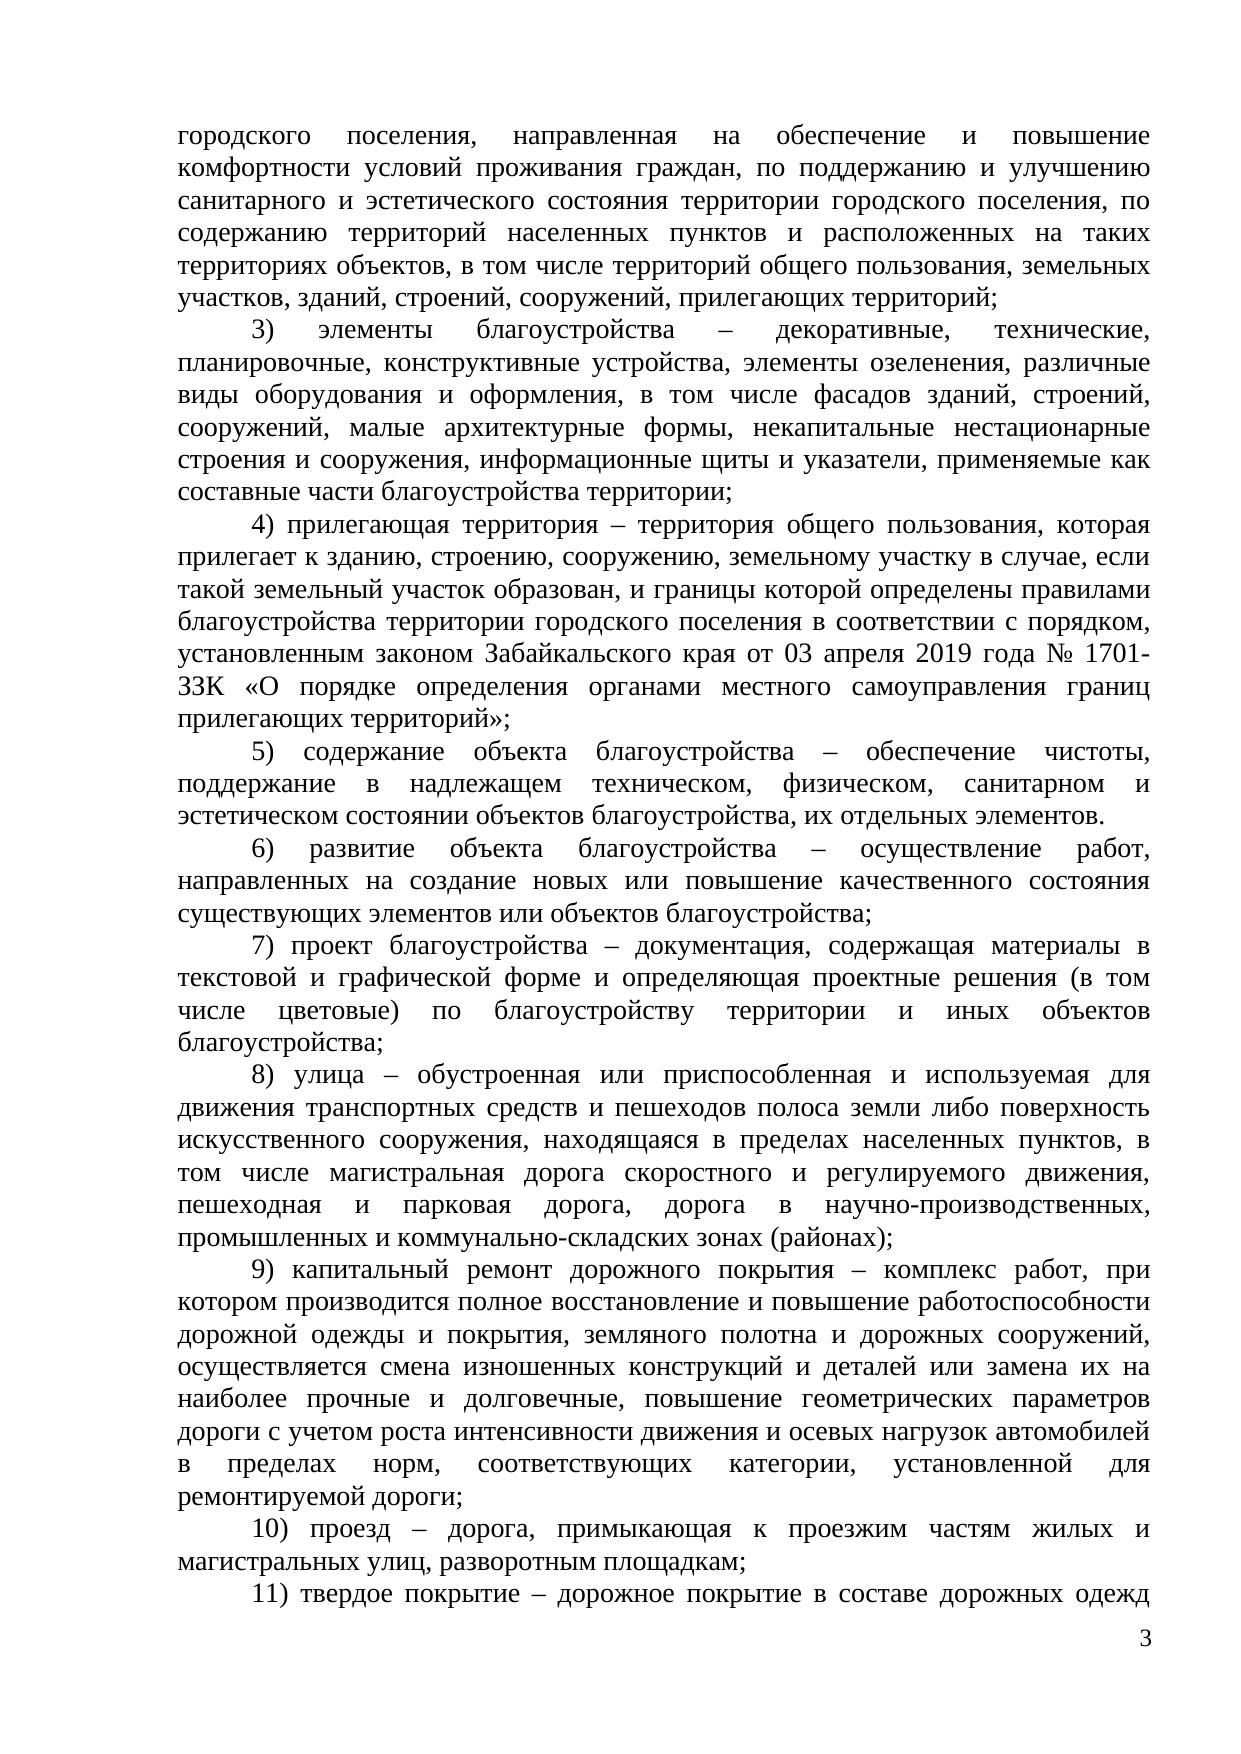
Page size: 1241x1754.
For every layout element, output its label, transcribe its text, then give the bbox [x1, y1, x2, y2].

text 7) проект благоустройства – документация, содержащая материалы в текстовой и графической форме и определяющая проектные решения (в том числе цветовые) по благоустройству территории и иных объектов благоустройства; [177, 928, 1152, 1058]
text 9) капитальный ремонт дорожного покрытия – комплекс работ, при котором производится полное восстановление и повышение работоспособности дорожной одежды и покрытия, земляного полотна и дорожных сооружений, осуществляется смена изношенных конструкций и деталей или замена их на наиболее прочные и долговечные, повышение геометрических параметров дороги с учетом роста интенсивности движения и осевых нагрузок автомобилей в пределах норм, соответствующих категории, установленной для ремонтируемой дороги; [177, 1252, 1152, 1511]
text 6) развитие объекта благоустройства – осуществление работ, направленных на создание новых или повышение качественного состояния существующих элементов или объектов благоустройства; [177, 831, 1152, 928]
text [177, 118, 1152, 312]
text 3) элементы благоустройства – декоративные, технические, планировочные, конструктивные устройства, элементы озеленения, различные виды оборудования и оформления, в том числе фасадов зданий, строений, сооружений, малые архитектурные формы, некапитальные нестационарные строения и сооружения, информационные щиты и указатели, применяемые как составные части благоустройства территории; [177, 312, 1152, 507]
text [177, 1576, 1152, 1608]
text 8) улица – обустроенная или приспособленная и используемая для движения транспортных средств и пешеходов полоса земли либо поверхность искусственного сооружения, находящаяся в пределах населенных пунктов, в том числе магистральная дорога скоростного и регулируемого движения, пешеходная и парковая дорога, дорога в научно-производственных, промышленных и коммунально-складских зонах (районах); [177, 1058, 1152, 1252]
text 4) прилегающая территория – территория общего пользования, которая прилегает к зданию, строению, сооружению, земельному участку в случае, если такой земельный участок образован, и границы которой определены правилами благоустройства территории городского поселения в соответствии с порядком, установленным законом Забайкальского края от 03 апреля 2019 года № 1701-ЗЗК «О порядке определения органами местного самоуправления границ прилегающих территорий»; [177, 507, 1152, 734]
text 5) содержание объекта благоустройства – обеспечение чистоты, поддержание в надлежащем техническом, физическом, санитарном и эстетическом состоянии объектов благоустройства, их отдельных элементов. [177, 734, 1152, 831]
text 10) проезд – дорога, примыкающая к проезжим частям жилых и магистральных улиц, разворотным площадкам; [177, 1511, 1152, 1576]
